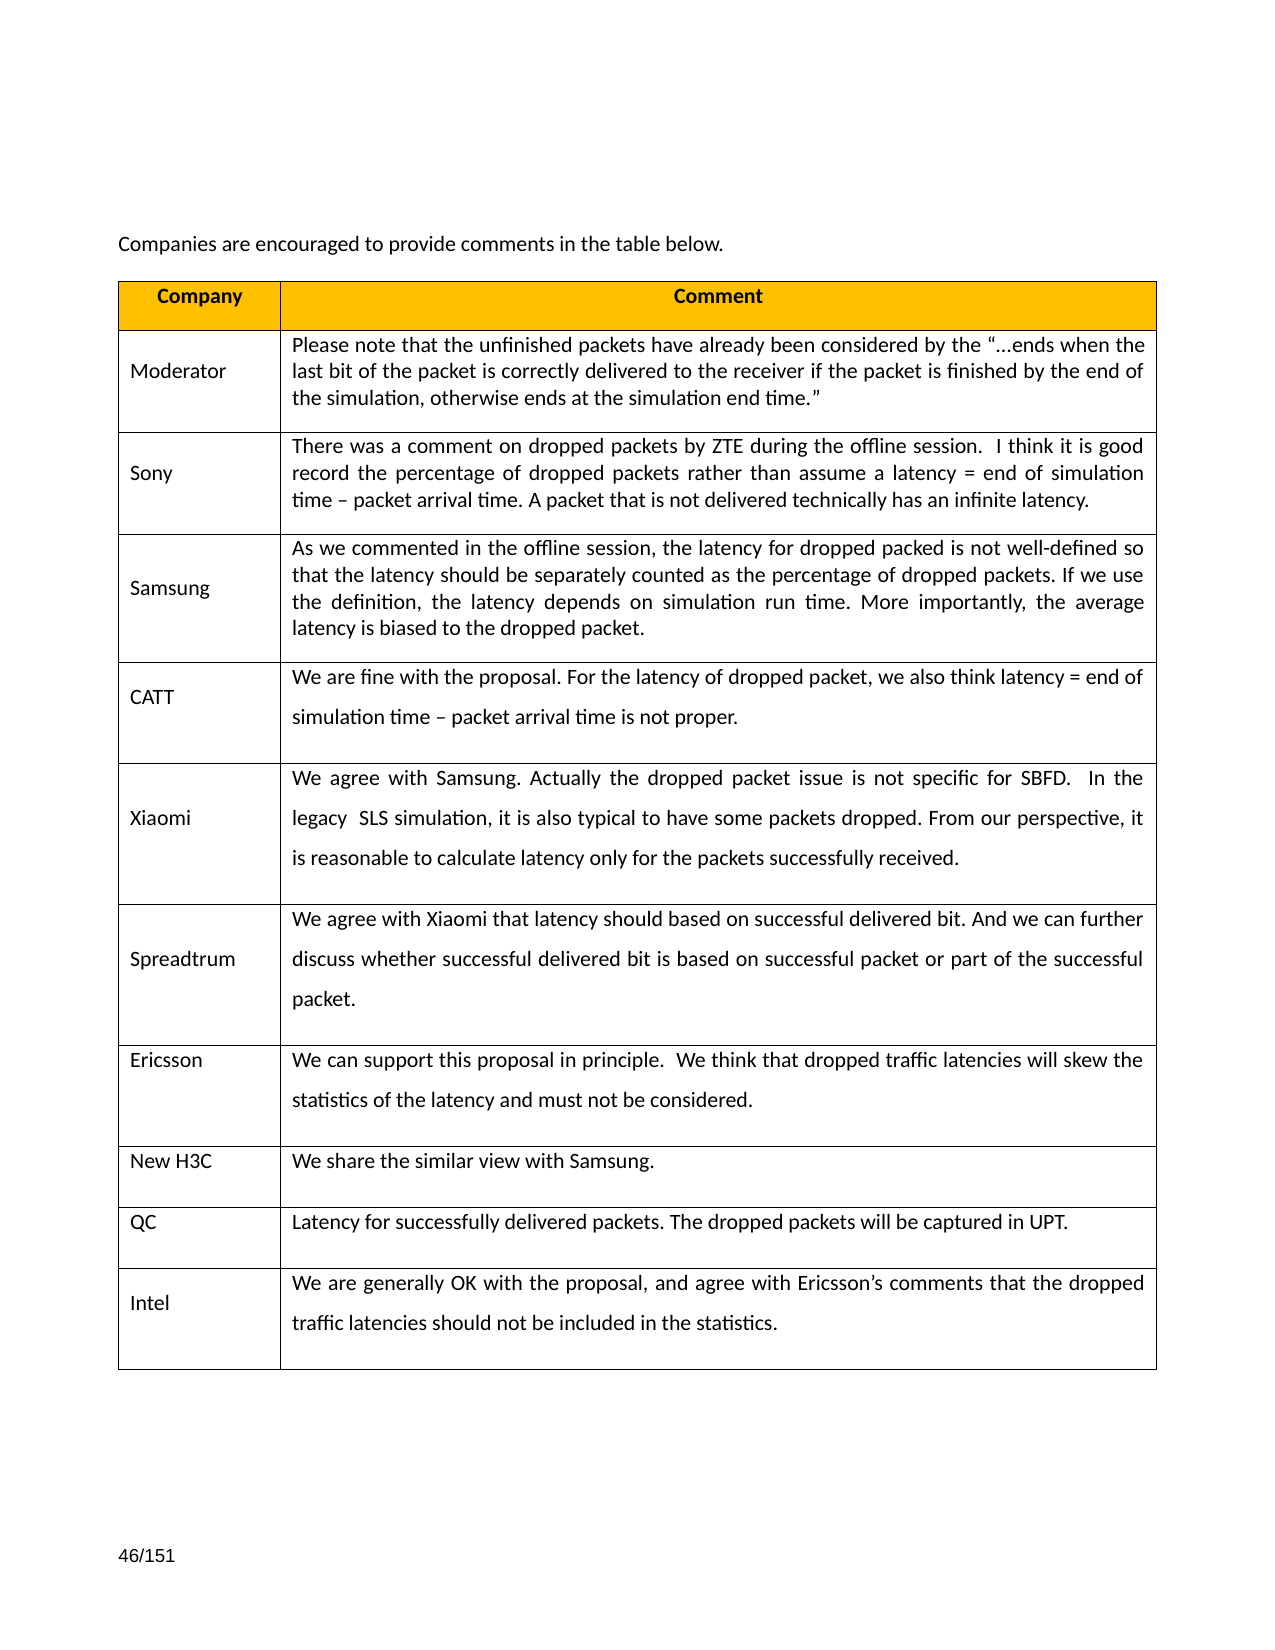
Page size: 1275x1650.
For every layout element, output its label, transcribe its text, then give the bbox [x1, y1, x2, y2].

table_cell We are generally OK with the proposal, and agree with Ericsson’s comments that the dropped traffic latencies should not be included in the statistics. [281, 1269, 1156, 1369]
table_cell Spreadtrum [119, 905, 280, 1045]
table_cell We can support this proposal in principle. We think that dropped traffic latencies will skew the statistics of the latency and must not be considered. [281, 1046, 1156, 1146]
table_cell Please note that the unfinished packets have already been considered by the “…ends when the last bit of the packet is correctly delivered to the receiver if the packet is finished by the end of the simulation, otherwise ends at the simulation end time.” [281, 331, 1156, 432]
table_cell Moderator [119, 331, 280, 432]
table_cell We are fine with the proposal. For the latency of dropped packet, we also think latency = end of simulation time – packet arrival time is not proper. [281, 663, 1156, 763]
table_cell Xiaomi [119, 764, 280, 904]
table_cell CATT [119, 663, 280, 763]
table_cell There was a comment on dropped packets by ZTE during the offline session. I think it is good record the percentage of dropped packets rather than assume a latency = end of simulation time – packet arrival time. A packet that is not delivered technically has an infinite latency. [281, 433, 1156, 533]
table_cell We agree with Xiaomi that latency should based on successful delivered bit. And we can further discuss whether successful delivered bit is based on successful packet or part of the successful packet. [281, 905, 1156, 1045]
table_cell Ericsson [119, 1046, 280, 1146]
table_cell We agree with Samsung. Actually the dropped packet issue is not specific for SBFD. In the legacy SLS simulation, it is also typical to have some packets dropped. From our perspective, it is reasonable to calculate latency only for the packets successfully received. [281, 764, 1156, 904]
table_cell Latency for successfully delivered packets. The dropped packets will be captured in UPT. [281, 1208, 1156, 1268]
table_header Comment [281, 282, 1156, 330]
table_cell We share the similar view with Samsung. [281, 1147, 1156, 1207]
table_cell New H3C [119, 1147, 280, 1207]
table_cell As we commented in the offline session, the latency for dropped packed is not well-defined so that the latency should be separately counted as the percentage of dropped packets. If we use the definition, the latency depends on simulation run time. More importantly, the average latency is biased to the dropped packet. [281, 535, 1156, 662]
text Companies are encouraged to provide comments in the table below. [118, 230, 1157, 256]
table_cell Intel [119, 1269, 280, 1369]
table_cell QC [119, 1208, 280, 1268]
table_header Company [119, 282, 280, 330]
table_cell Samsung [119, 535, 280, 662]
table_cell Sony [119, 433, 280, 533]
